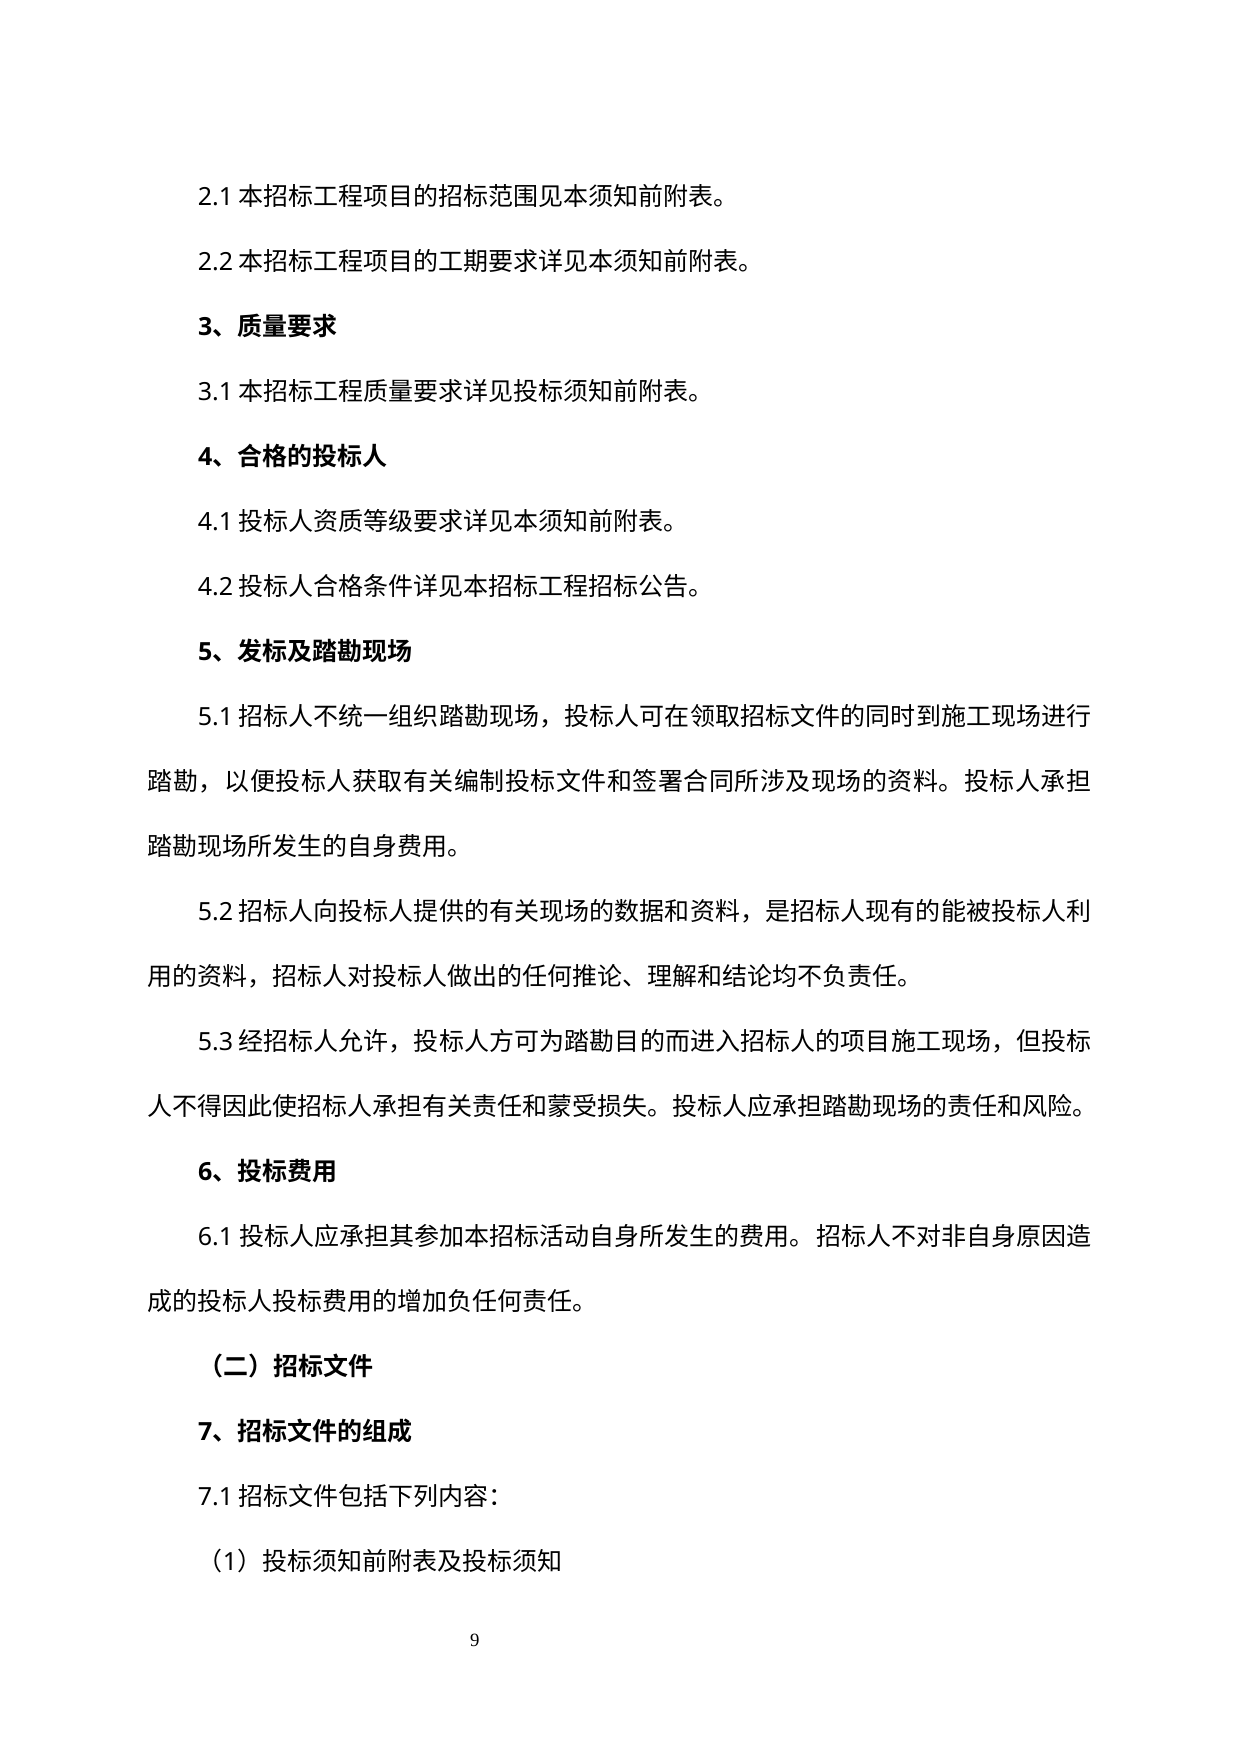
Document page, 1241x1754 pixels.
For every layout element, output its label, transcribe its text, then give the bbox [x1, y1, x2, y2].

text 4.1投标人资质等级要求详见本须知前附表。 [148, 487, 1093, 552]
text 4.2投标人合格条件详见本招标工程招标公告。 [148, 552, 1093, 617]
text 5.3经招标人允许，投标人方可为踏勘目的而进入招标人的项目施工现场，但投标人不得因此使招标人承担有关责任和蒙受损失。投标人应承担踏勘现场的责任和风险。 [148, 1007, 1093, 1137]
text 5、发标及踏勘现场 [148, 617, 1093, 682]
text 3、质量要求 [148, 292, 1093, 357]
text 5.2招标人向投标人提供的有关现场的数据和资料，是招标人现有的能被投标人利用的资料，招标人对投标人做出的任何推论、理解和结论均不负责任。 [148, 877, 1093, 1007]
text 7、招标文件的组成 [148, 1397, 1093, 1462]
text 6、投标费用 [148, 1137, 1093, 1202]
text 5.1招标人不统一组织踏勘现场，投标人可在领取招标文件的同时到施工现场进行踏勘，以便投标人获取有关编制投标文件和签署合同所涉及现场的资料。投标人承担踏勘现场所发生的自身费用。 [148, 682, 1093, 877]
text （二）招标文件 [148, 1332, 1093, 1397]
text 7.1招标文件包括下列内容： [148, 1462, 1093, 1527]
text 2.2本招标工程项目的工期要求详见本须知前附表。 [148, 227, 1093, 292]
text （1）投标须知前附表及投标须知 [148, 1527, 1093, 1592]
text 6.1 投标人应承担其参加本招标活动自身所发生的费用。招标人不对非自身原因造成的投标人投标费用的增加负任何责任。 [148, 1202, 1093, 1332]
text 2.1本招标工程项目的招标范围见本须知前附表。 [148, 162, 1093, 227]
text 3.1本招标工程质量要求详见投标须知前附表。 [148, 357, 1093, 422]
text 4、合格的投标人 [148, 422, 1093, 487]
